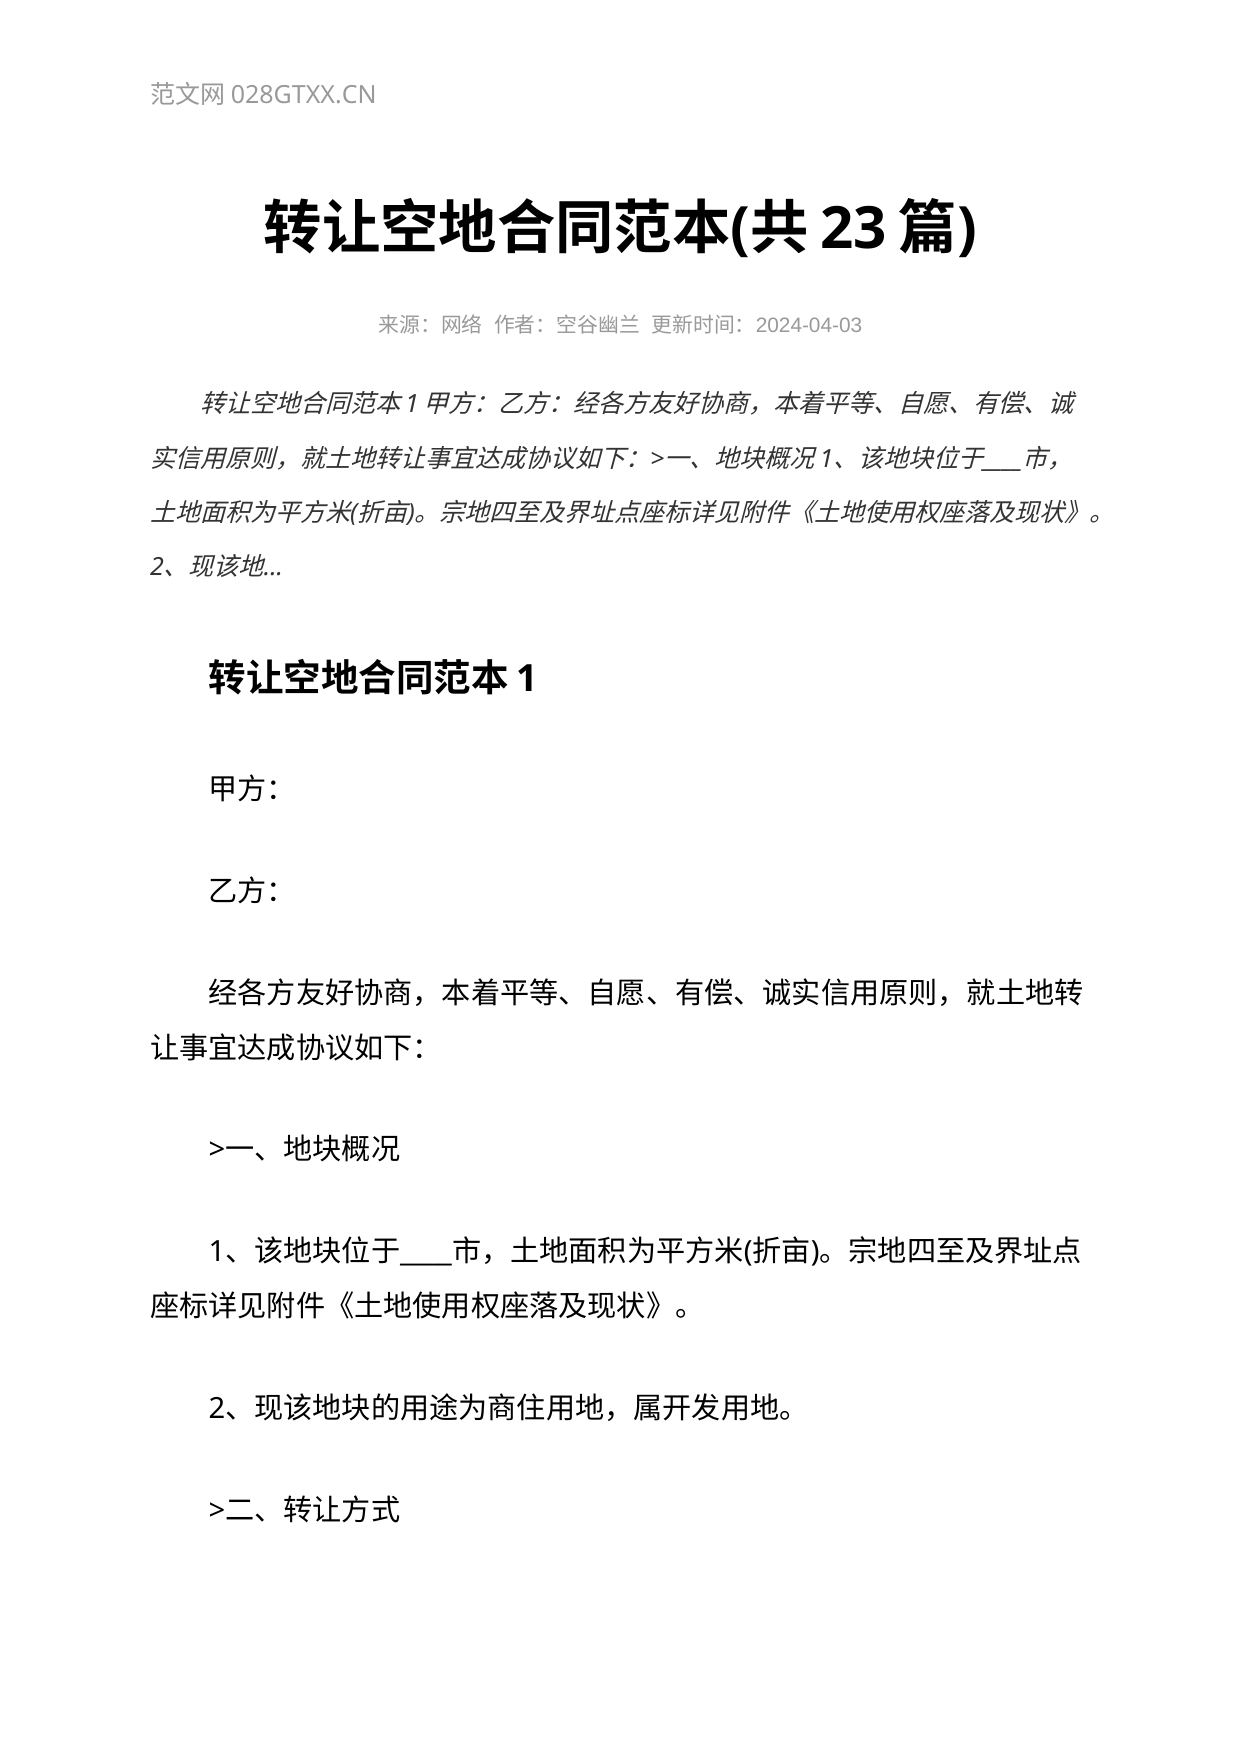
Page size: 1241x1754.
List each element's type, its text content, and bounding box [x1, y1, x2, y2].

text 转让空地合同范本1甲方：乙方：经各方友好协商，本着平等、自愿、有偿、诚实信用原则，就土地转让事宜达成协议如下：>一、地块概况1、该地块位于____市，土地面积为平方米(折亩)。宗地四至及界址点座标详见附件《土地使用权座落及现状》。2、现该地... [150, 384, 1090, 583]
text >二、转让方式 [150, 1487, 1090, 1529]
text 2、现该地块的用途为商住用地，属开发用地。 [150, 1385, 1090, 1427]
text 乙方： [150, 867, 1090, 910]
text 经各方友好协商，本着平等、自愿、有偿、诚实信用原则，就土地转让事宜达成协议如下： [150, 969, 1090, 1066]
text 转让空地合同范本1 [150, 648, 1090, 703]
text >一、地块概况 [150, 1126, 1090, 1168]
subtitle 转让空地合同范本(共23篇) [150, 181, 1090, 266]
text 来源：网络 作者：空谷幽兰 更新时间：2024-04-03 [150, 313, 1090, 337]
text 甲方： [150, 766, 1090, 808]
text 1、该地块位于____市，土地面积为平方米(折亩)。宗地四至及界址点座标详见附件《土地使用权座落及现状》。 [150, 1228, 1090, 1325]
